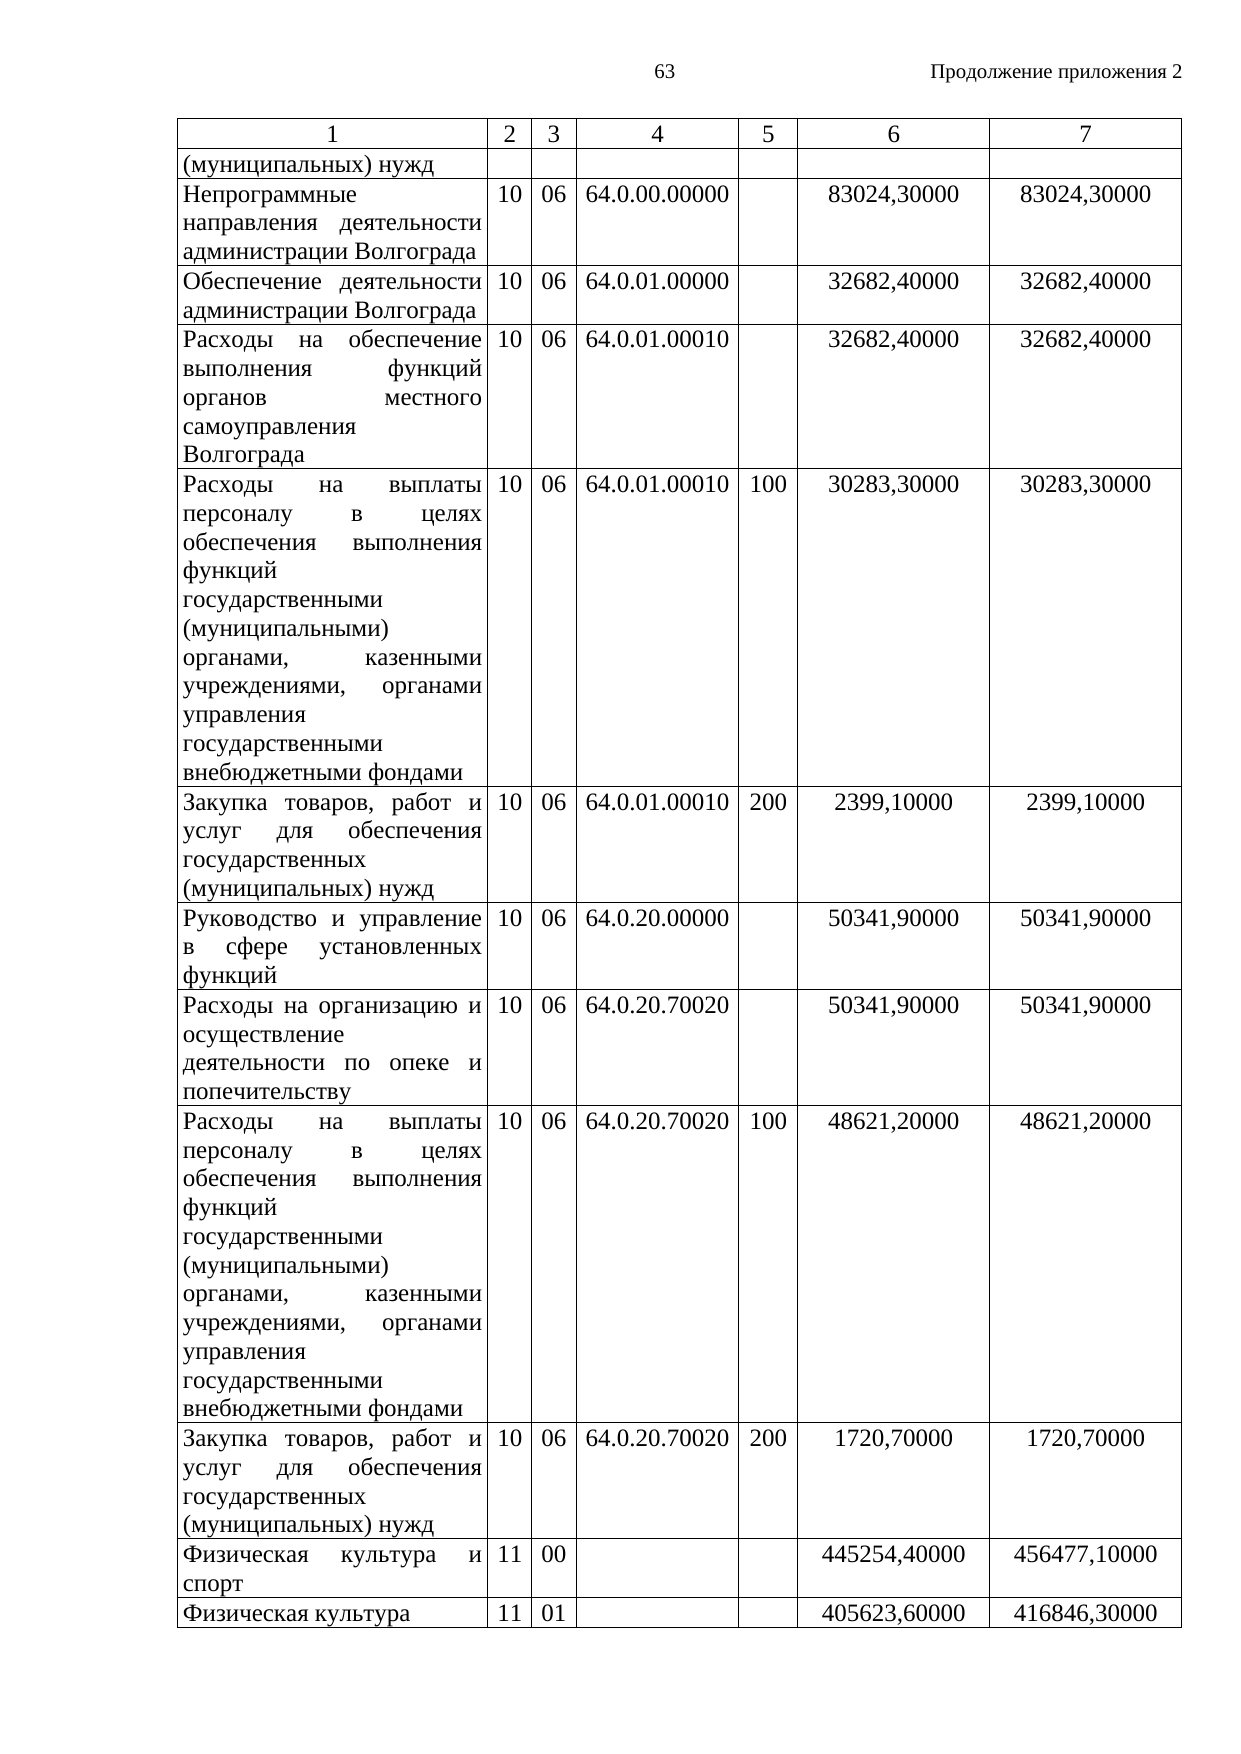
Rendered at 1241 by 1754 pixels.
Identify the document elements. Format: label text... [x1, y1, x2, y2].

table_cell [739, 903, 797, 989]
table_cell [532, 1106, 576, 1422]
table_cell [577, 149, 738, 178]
table_header 7 [990, 119, 1181, 148]
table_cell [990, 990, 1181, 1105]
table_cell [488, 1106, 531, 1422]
table_header 5 [739, 119, 797, 148]
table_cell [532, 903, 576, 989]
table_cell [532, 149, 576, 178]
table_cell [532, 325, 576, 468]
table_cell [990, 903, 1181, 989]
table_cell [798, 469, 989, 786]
table_header 2 [488, 119, 531, 148]
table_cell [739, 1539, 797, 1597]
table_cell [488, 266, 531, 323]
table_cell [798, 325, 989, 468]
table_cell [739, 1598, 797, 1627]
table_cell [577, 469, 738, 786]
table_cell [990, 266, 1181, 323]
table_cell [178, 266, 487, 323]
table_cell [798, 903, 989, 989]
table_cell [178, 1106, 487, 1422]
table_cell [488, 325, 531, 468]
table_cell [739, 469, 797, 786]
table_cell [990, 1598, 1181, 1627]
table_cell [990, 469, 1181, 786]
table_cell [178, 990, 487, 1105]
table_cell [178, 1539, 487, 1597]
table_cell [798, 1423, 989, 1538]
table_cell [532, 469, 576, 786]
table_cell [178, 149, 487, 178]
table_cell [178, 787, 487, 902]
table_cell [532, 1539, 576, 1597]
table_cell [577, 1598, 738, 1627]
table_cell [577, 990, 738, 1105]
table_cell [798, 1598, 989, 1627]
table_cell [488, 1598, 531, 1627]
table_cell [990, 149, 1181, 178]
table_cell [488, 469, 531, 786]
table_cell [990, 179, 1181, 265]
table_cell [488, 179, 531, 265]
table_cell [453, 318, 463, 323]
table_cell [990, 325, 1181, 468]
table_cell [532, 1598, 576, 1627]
table_header 1 [178, 119, 487, 148]
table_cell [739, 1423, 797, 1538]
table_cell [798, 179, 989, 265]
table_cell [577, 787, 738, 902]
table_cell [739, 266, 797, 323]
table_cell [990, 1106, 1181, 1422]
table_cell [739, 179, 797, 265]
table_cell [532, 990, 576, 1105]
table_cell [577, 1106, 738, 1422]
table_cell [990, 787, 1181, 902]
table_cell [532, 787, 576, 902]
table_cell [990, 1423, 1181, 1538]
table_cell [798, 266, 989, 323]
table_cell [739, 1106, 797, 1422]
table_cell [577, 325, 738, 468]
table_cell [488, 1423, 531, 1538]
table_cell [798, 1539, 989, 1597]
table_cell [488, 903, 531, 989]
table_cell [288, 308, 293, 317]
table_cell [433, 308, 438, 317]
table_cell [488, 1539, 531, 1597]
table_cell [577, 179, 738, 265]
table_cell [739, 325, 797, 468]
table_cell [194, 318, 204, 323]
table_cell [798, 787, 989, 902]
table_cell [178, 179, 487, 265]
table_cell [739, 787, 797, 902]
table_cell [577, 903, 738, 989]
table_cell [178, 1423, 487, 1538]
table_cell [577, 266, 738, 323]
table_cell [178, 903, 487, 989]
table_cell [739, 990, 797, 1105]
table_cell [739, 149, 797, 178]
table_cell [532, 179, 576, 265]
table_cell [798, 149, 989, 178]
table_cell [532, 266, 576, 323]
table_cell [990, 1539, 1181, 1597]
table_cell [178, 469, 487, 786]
table_header 4 [577, 119, 738, 148]
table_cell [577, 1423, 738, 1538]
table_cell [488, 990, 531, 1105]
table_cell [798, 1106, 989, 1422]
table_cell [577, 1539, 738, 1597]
table_header 3 [532, 119, 576, 148]
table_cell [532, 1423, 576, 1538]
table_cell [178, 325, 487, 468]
table_header 6 [798, 119, 989, 148]
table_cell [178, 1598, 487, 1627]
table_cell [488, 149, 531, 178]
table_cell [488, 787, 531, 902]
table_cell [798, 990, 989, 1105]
